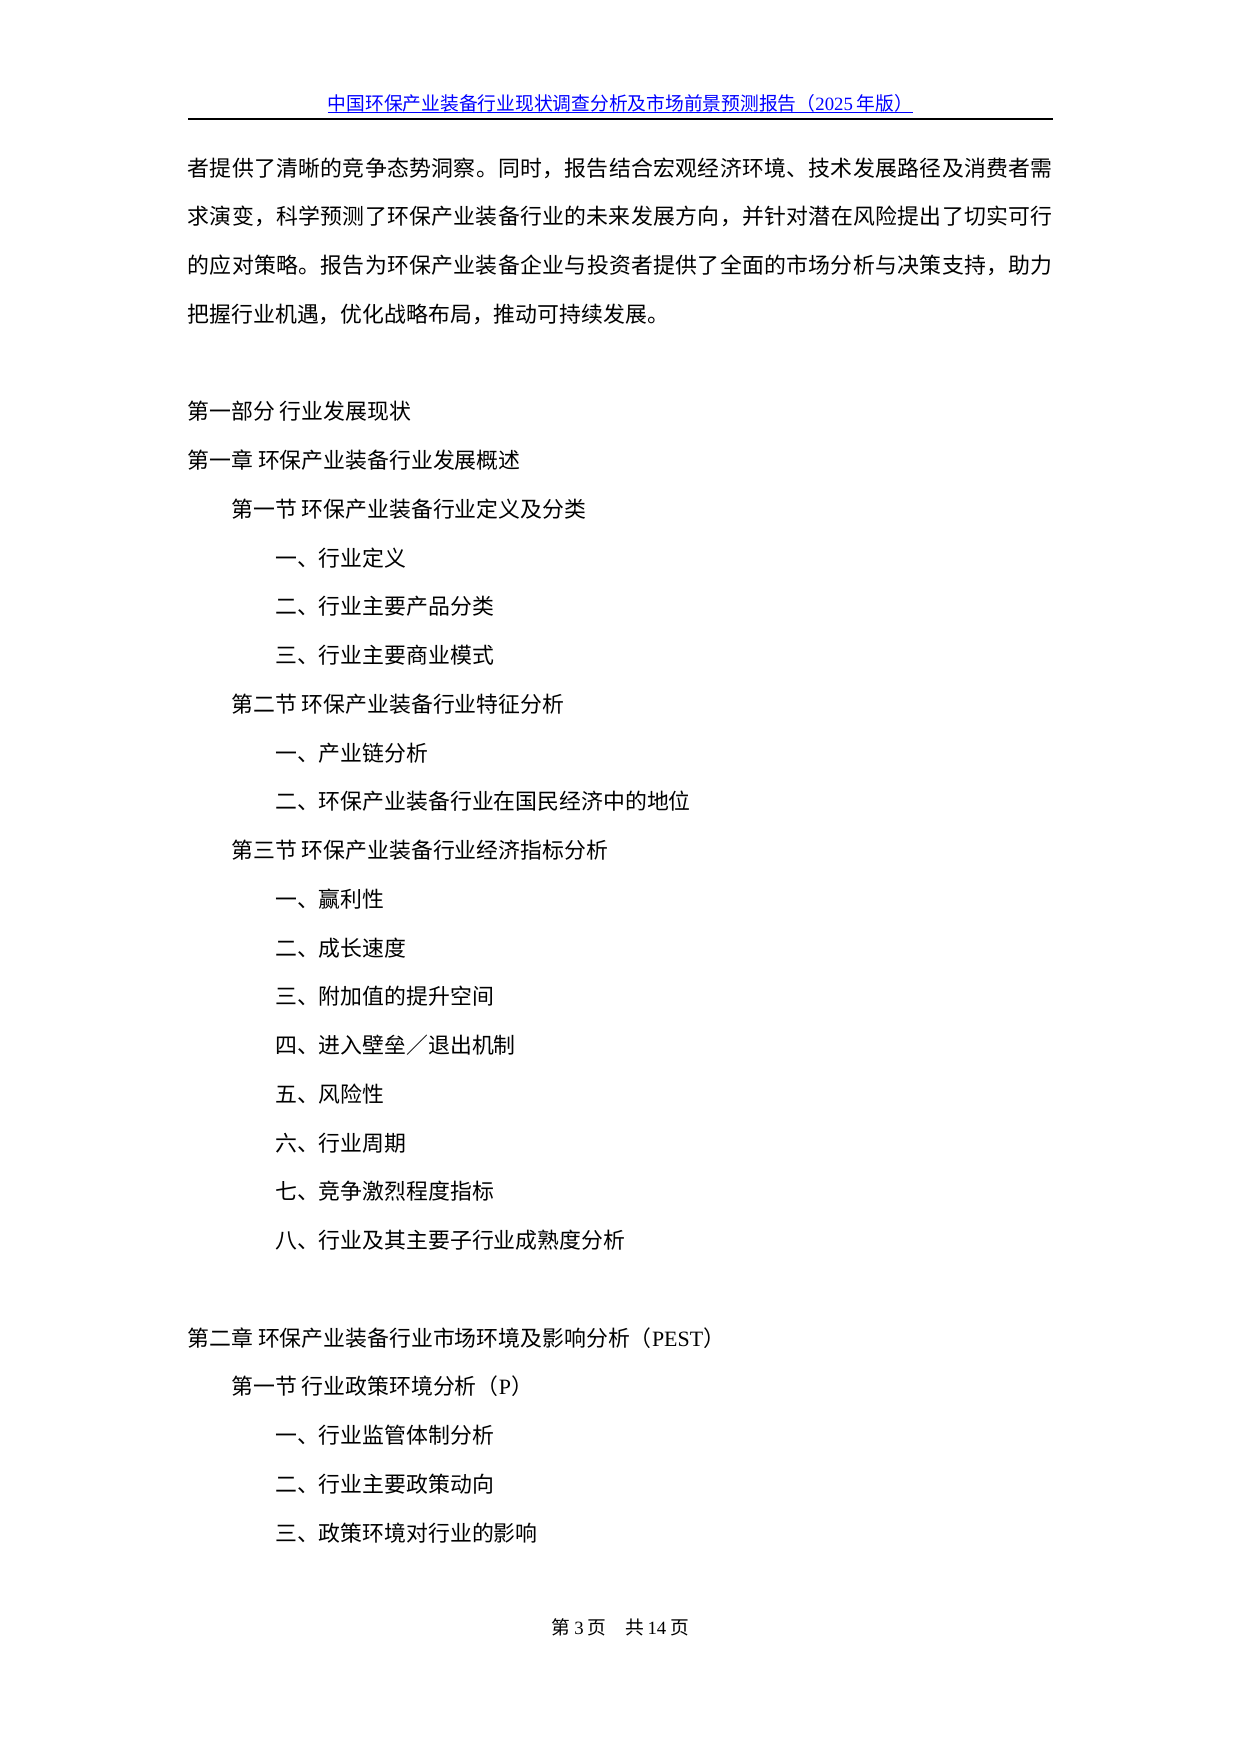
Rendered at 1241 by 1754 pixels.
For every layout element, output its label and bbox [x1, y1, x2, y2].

text [187, 150, 1053, 1548]
